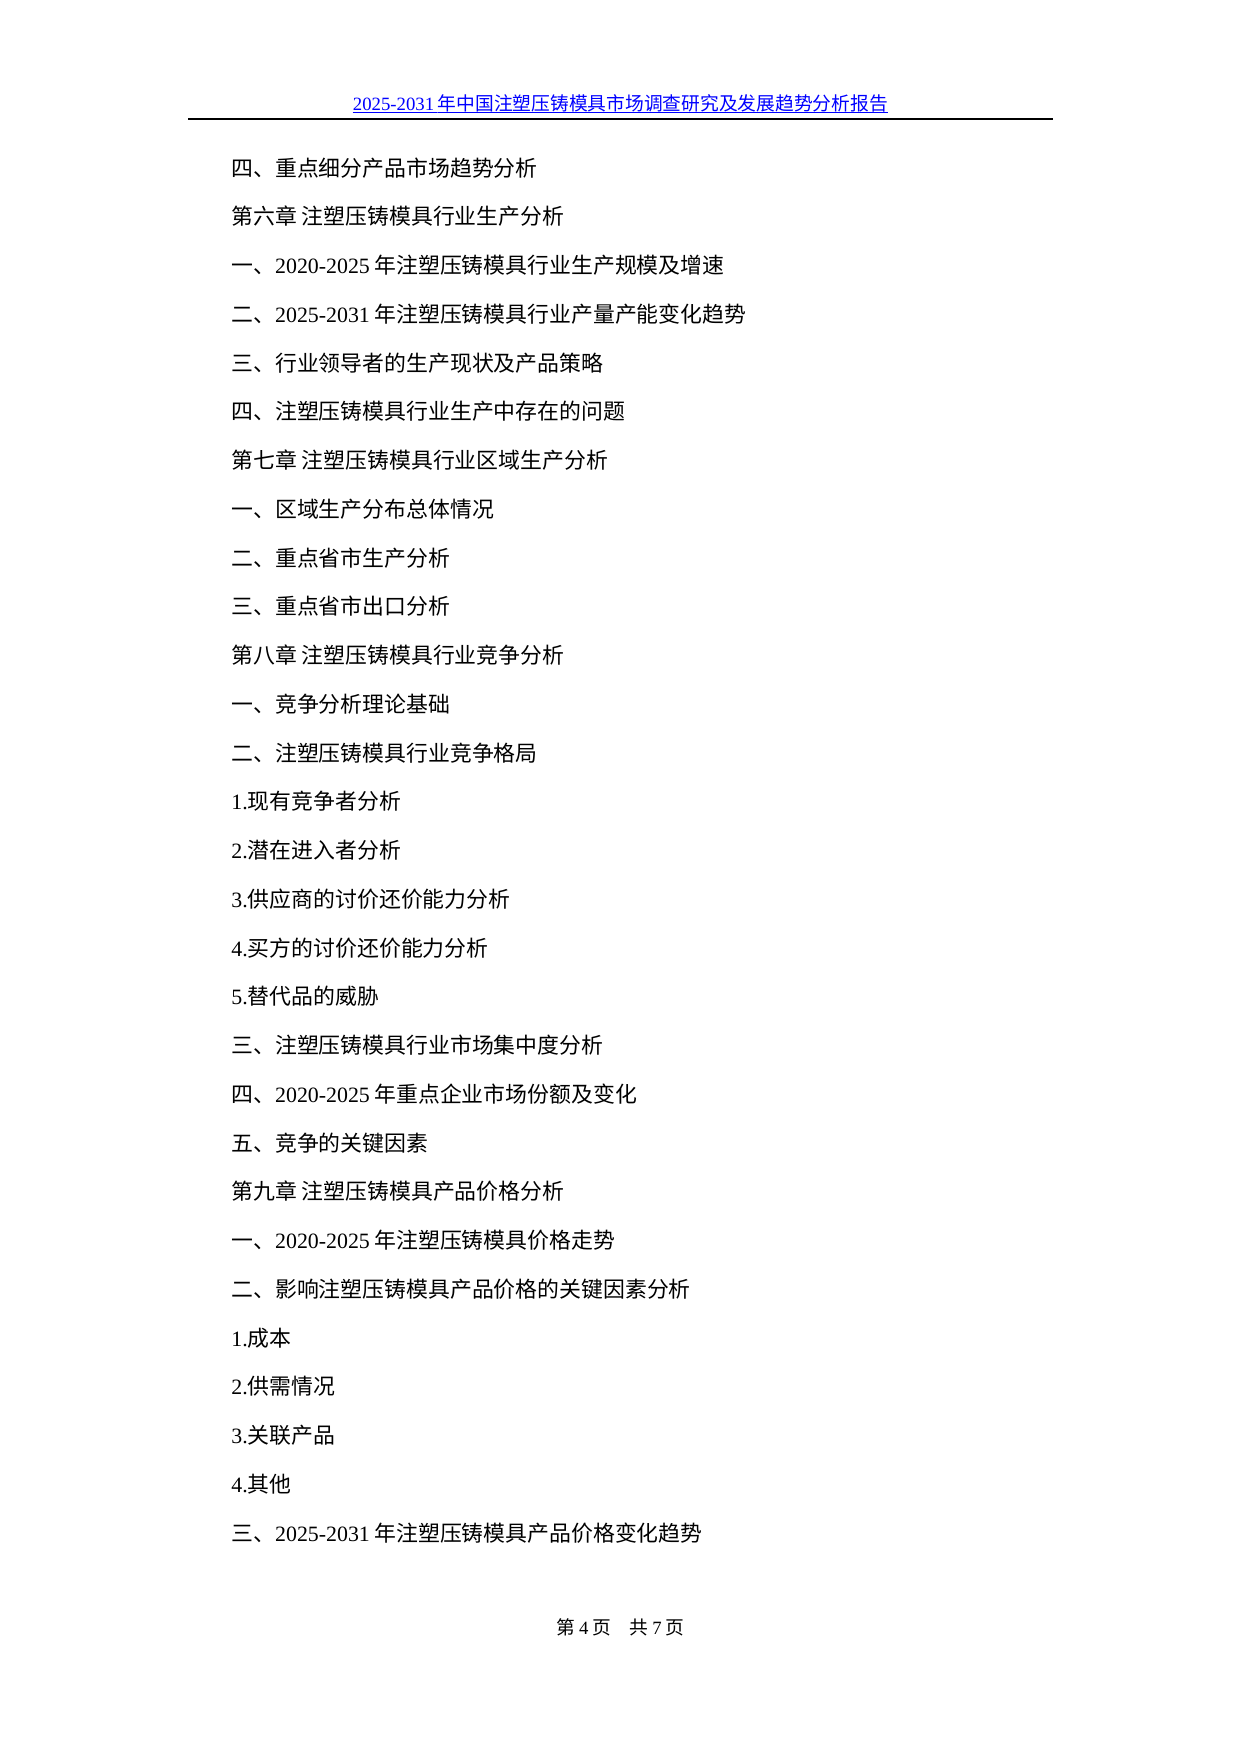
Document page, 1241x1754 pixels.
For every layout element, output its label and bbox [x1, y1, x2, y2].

text [187, 150, 1053, 1548]
